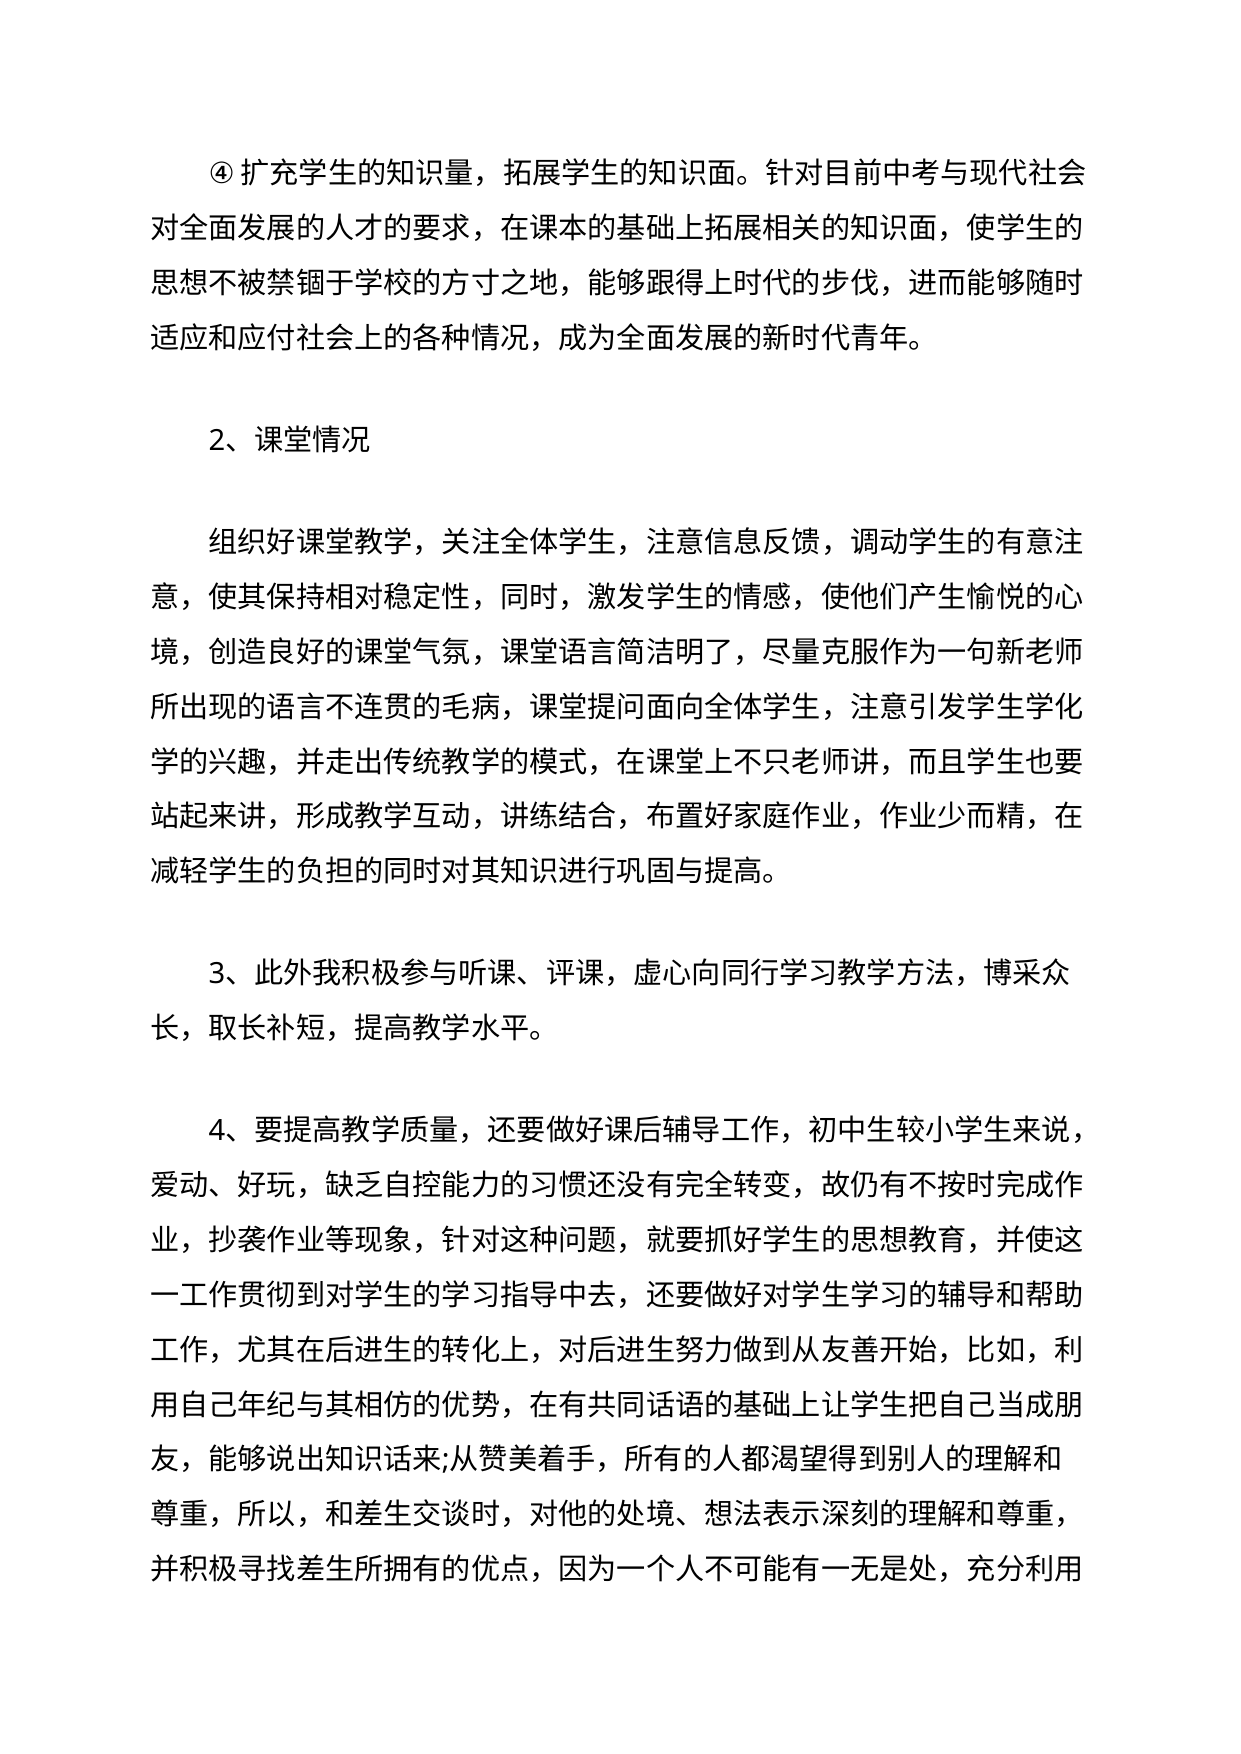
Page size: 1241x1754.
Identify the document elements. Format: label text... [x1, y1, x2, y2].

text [150, 1106, 1090, 1588]
text ④扩充学生的知识量，拓展学生的知识面。针对目前中考与现代社会对全面发展的人才的要求，在课本的基础上拓展相关的知识面，使学生的思想不被禁锢于学校的方寸之地，能够跟得上时代的步伐，进而能够随时适应和应付社会上的各种情况，成为全面发展的新时代青年。 [150, 150, 1090, 357]
text 组织好课堂教学，关注全体学生，注意信息反馈，调动学生的有意注意，使其保持相对稳定性，同时，激发学生的情感，使他们产生愉悦的心境，创造良好的课堂气氛，课堂语言简洁明了，尽量克服作为一句新老师所出现的语言不连贯的毛病，课堂提问面向全体学生，注意引发学生学化学的兴趣，并走出传统教学的模式，在课堂上不只老师讲，而且学生也要站起来讲，形成教学互动，讲练结合，布置好家庭作业，作业少而精，在减轻学生的负担的同时对其知识进行巩固与提高。 [150, 518, 1090, 890]
text 3、此外我积极参与听课、评课，虚心向同行学习教学方法，博采众长，取长补短，提高教学水平。 [150, 950, 1090, 1047]
text 2、课堂情况 [150, 417, 1090, 459]
